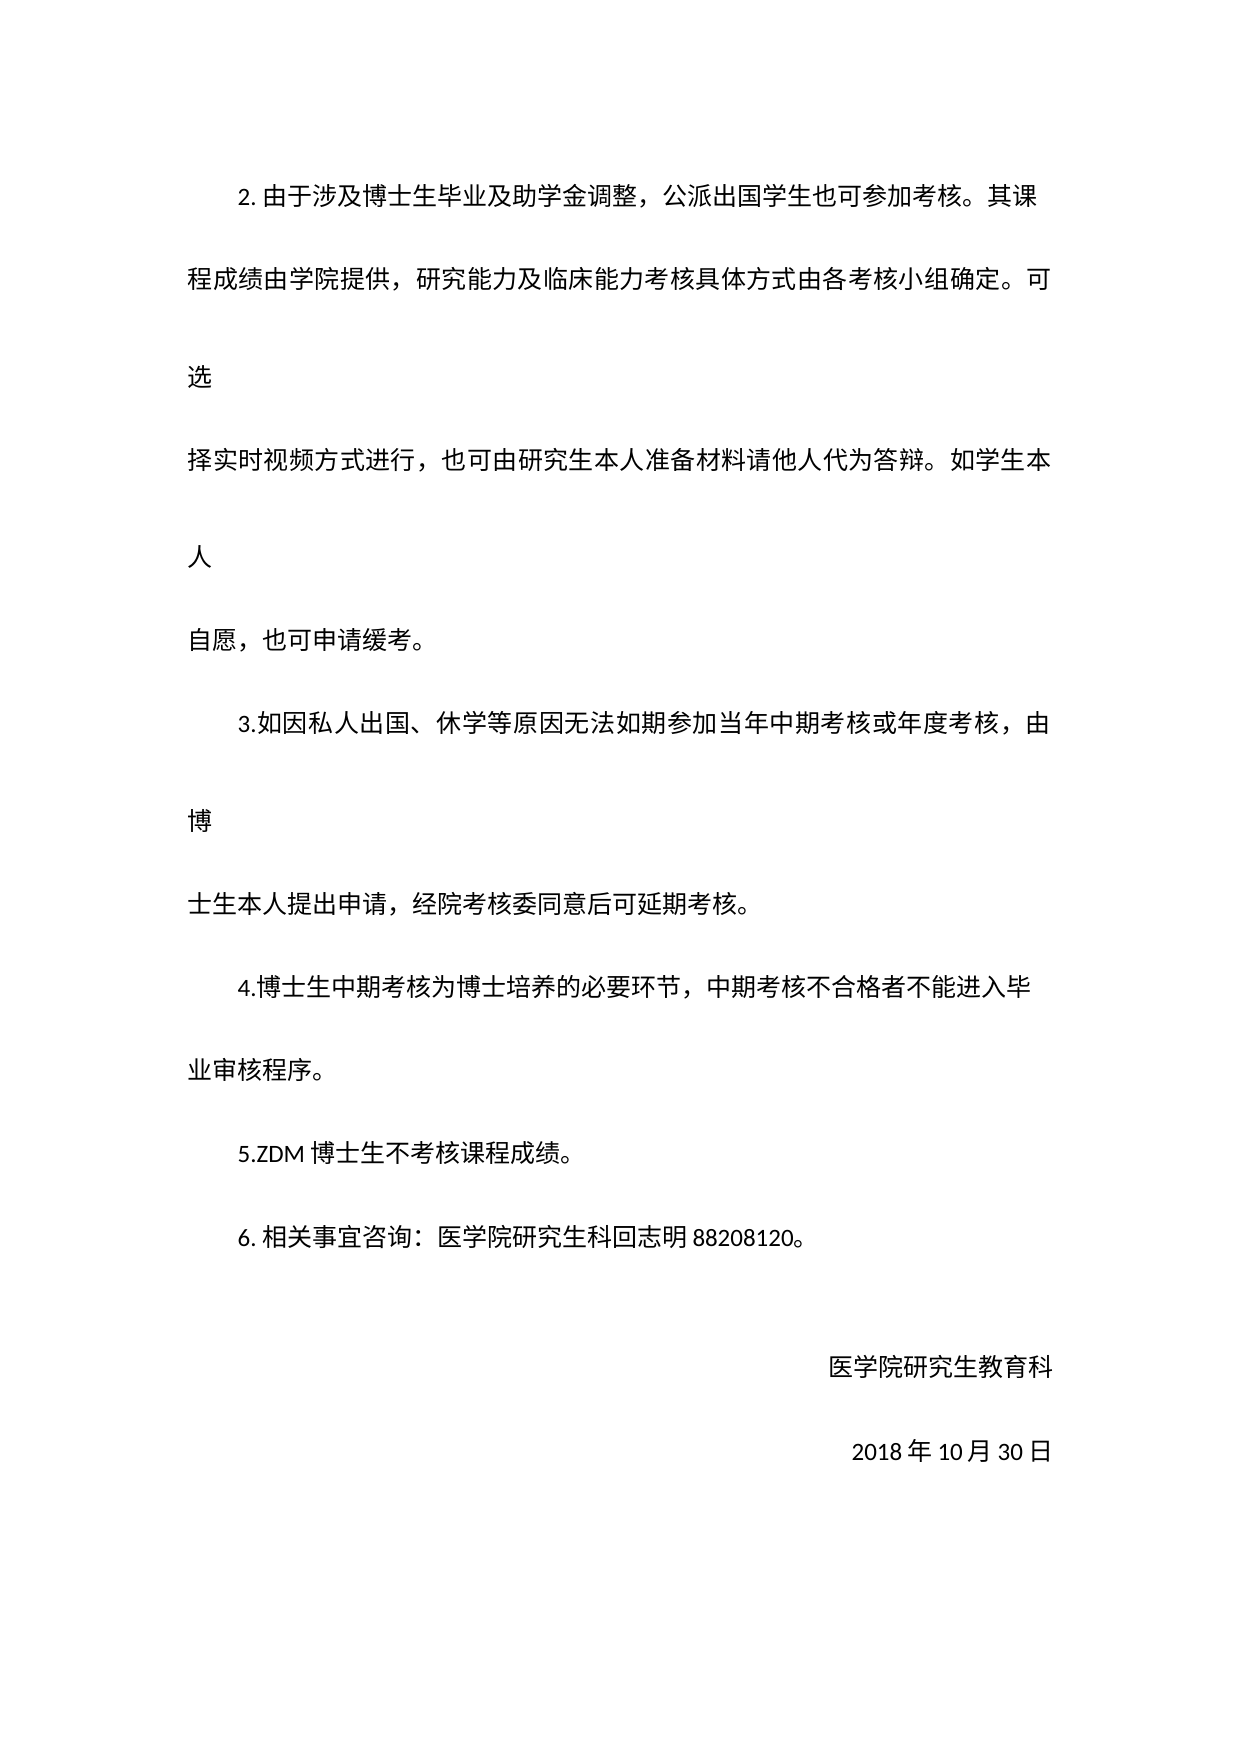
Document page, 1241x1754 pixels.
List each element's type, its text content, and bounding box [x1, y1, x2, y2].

text 择实时视频方式进行，也可由研究生本人准备材料请他人代为答辩。如学生本人 [187, 426, 1053, 588]
text 业审核程序。 [187, 1036, 1053, 1101]
text 士生本人提出申请，经院考核委同意后可延期考核。 [187, 870, 1053, 935]
text 医学院研究生教育科 [187, 1333, 1053, 1398]
text 6. 相关事宜咨询：医学院研究生科回志明88208120。 [187, 1203, 1053, 1268]
text 自愿，也可申请缓考。 [187, 606, 1053, 671]
text 程成绩由学院提供，研究能力及临床能力考核具体方式由各考核小组确定。可选 [187, 245, 1053, 408]
text 3.如因私人出国、休学等原因无法如期参加当年中期考核或年度考核，由博 [187, 689, 1053, 852]
text 2018年10月30日 [187, 1417, 1053, 1482]
text 4.博士生中期考核为博士培养的必要环节，中期考核不合格者不能进入毕 [187, 953, 1053, 1018]
text 2. 由于涉及博士生毕业及助学金调整，公派出国学生也可参加考核。其课 [187, 162, 1053, 227]
text 5.ZDM博士生不考核课程成绩。 [187, 1119, 1053, 1184]
